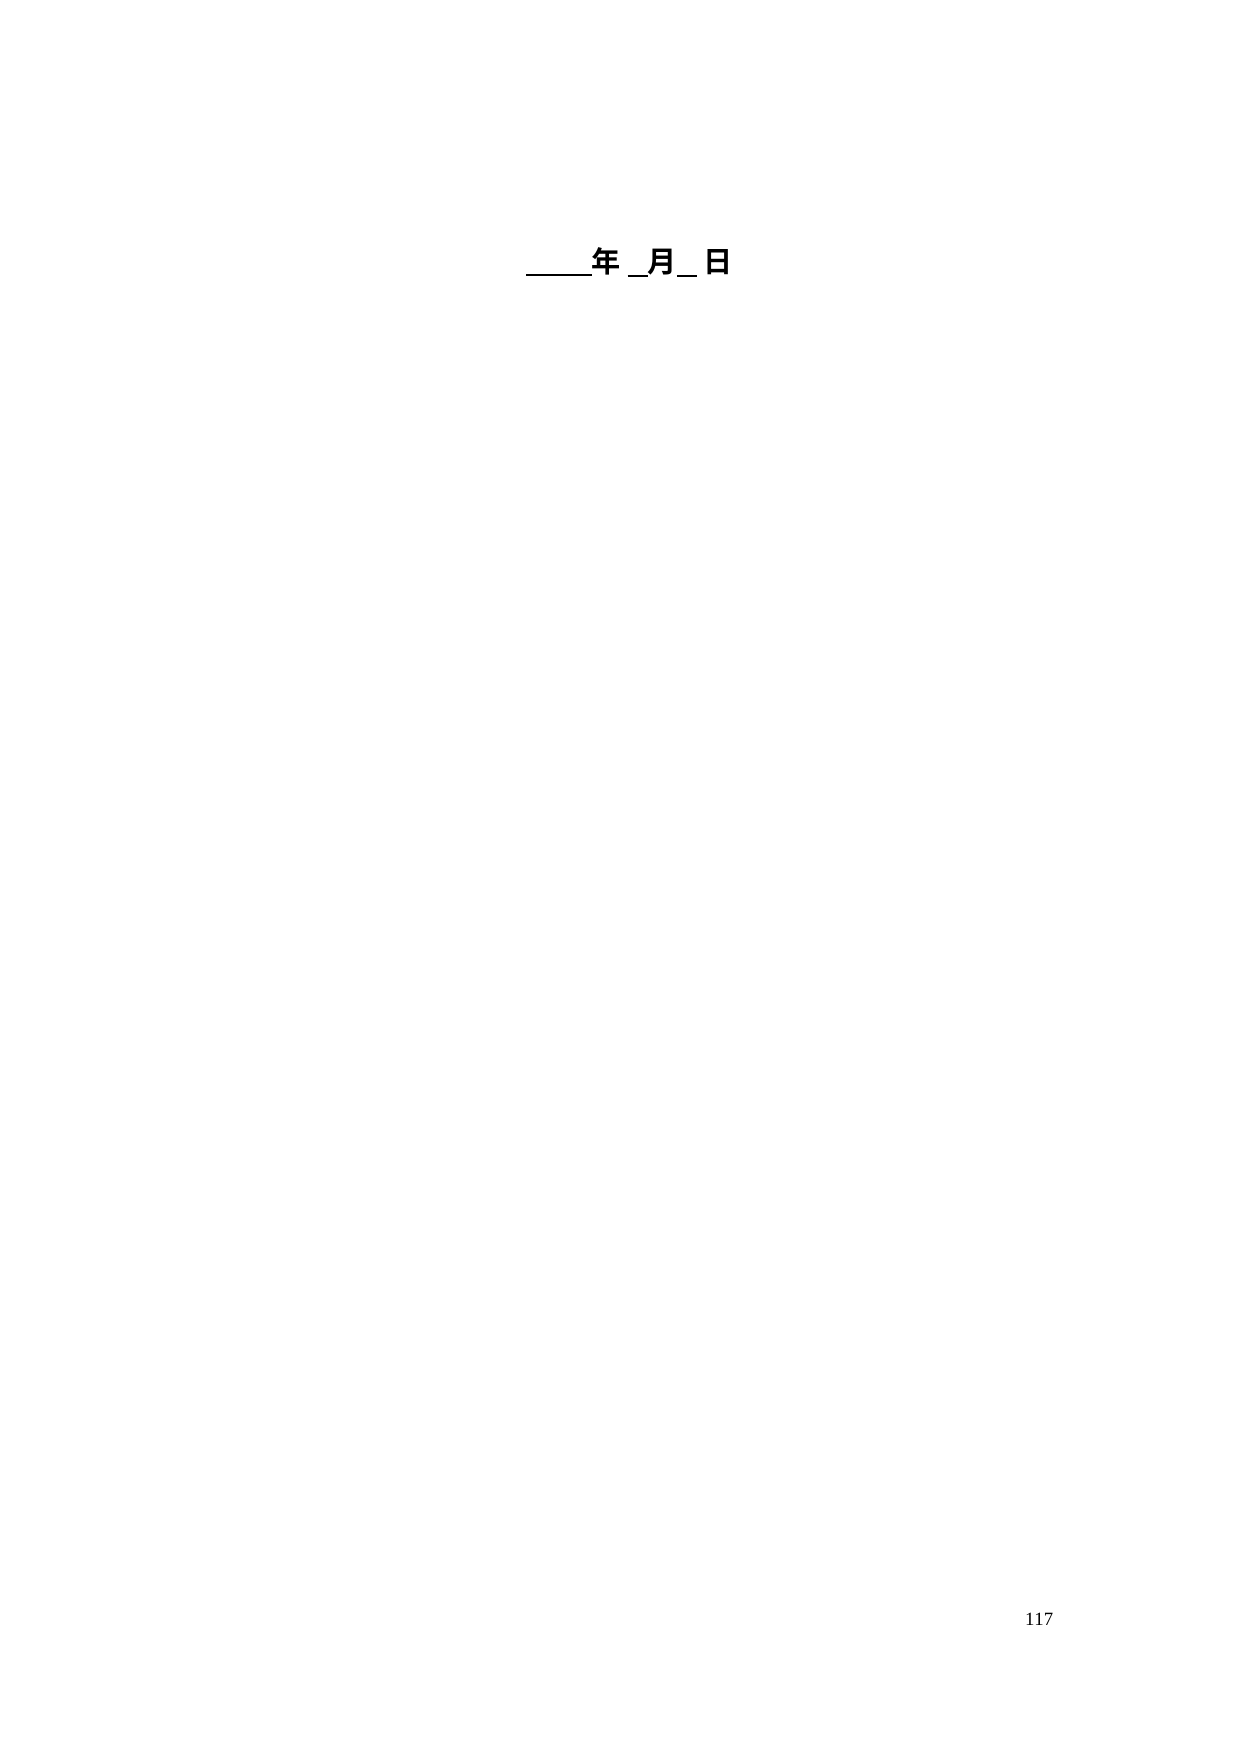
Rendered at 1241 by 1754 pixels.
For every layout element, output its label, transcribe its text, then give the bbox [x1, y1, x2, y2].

text 年 月 日 [187, 227, 1053, 292]
